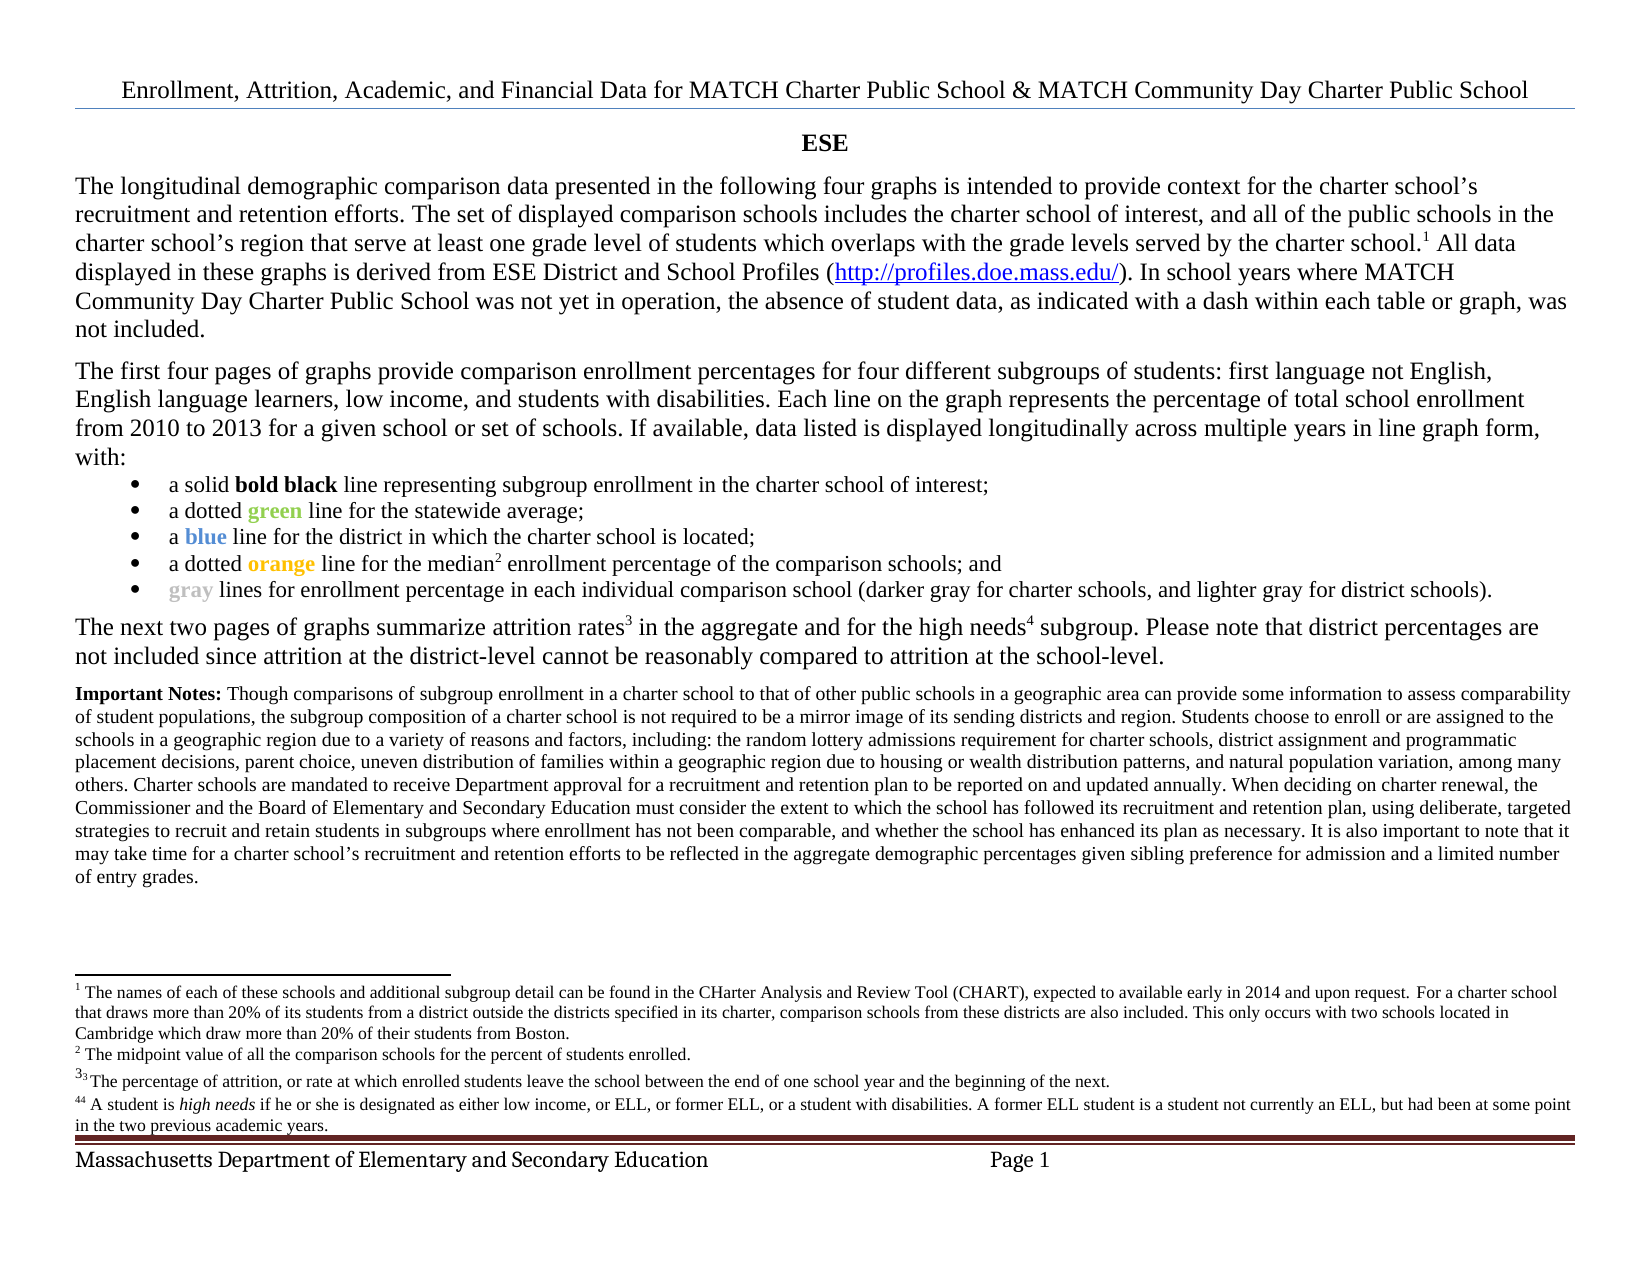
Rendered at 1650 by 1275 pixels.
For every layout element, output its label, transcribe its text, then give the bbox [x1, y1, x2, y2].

list gray lines for enrollment percentage in each individual comparison school (darker gray for charter schools, and lighter gray for district schools). [131, 576, 1575, 602]
list a dotted green line for the statewide average; [131, 497, 1575, 523]
text Important Notes: Though comparisons of subgroup enrollment in a charter school to that of other public schools in a geographic area can provide some information to assess comparability of student populations, the subgroup composition of a charter school is not required to be a mirror image of its sending districts and region. Students choose to enroll or are assigned to the schools in a geographic region due to a variety of reasons and factors, including: the random lottery admissions requirement for charter schools, district assignment and programmatic placement decisions, parent choice, uneven distribution of families within a geographic region due to housing or wealth distribution patterns, and natural population variation, among many others. Charter schools are mandated to receive Department approval for a recruitment and retention plan to be reported on and updated annually. When deciding on charter renewal, the Commissioner and the Board of Elementary and Secondary Education must consider the extent to which the school has followed its recruitment and retention plan, using deliberate, targeted strategies to recruit and retain students in subgroups where enrollment has not been comparable, and whether the school has enhanced its plan as necessary. It is also important to note that it may take time for a charter school’s recruitment and retention efforts to be reflected in the aggregate demographic percentages given sibling preference for admission and a limited number of entry grades. [75, 682, 1575, 887]
text ESE [75, 128, 1575, 156]
text The next two pages of graphs summarize attrition rates in the aggregate and for the high needs subgroup. Please note that district percentages are not included since attrition at the district-level cannot be reasonably compared to attrition at the school-level. [75, 612, 1575, 669]
text The longitudinal demographic comparison data presented in the following four graphs is intended to provide context for the charter school’s recruitment and retention efforts. The set of displayed comparison schools includes the charter school of interest, and all of the public schools in the charter school’s region that serve at least one grade level of students which overlaps with the grade levels served by the charter school. All data displayed in these graphs is derived from ESE District and School Profiles (http://profiles.doe.mass.edu/). In school years where MATCH Community Day Charter Public School was not yet in operation, the absence of student data, as indicated with a dash within each table or graph, was not included. [75, 171, 1575, 343]
text The first four pages of graphs provide comparison enrollment percentages for four different subgroups of students: first language not English, English language learners, low income, and students with disabilities. Each line on the graph represents the percentage of total school enrollment from 2010 to 2013 for a given school or set of schools. If available, data listed is displayed longitudinally across multiple years in line graph form, with: [75, 356, 1575, 471]
list a blue line for the district in which the charter school is located; [131, 523, 1575, 550]
list a solid bold black line representing subgroup enrollment in the charter school of interest; [131, 471, 1575, 497]
list a dotted orange line for the median enrollment percentage of the comparison schools; and [131, 550, 1575, 576]
